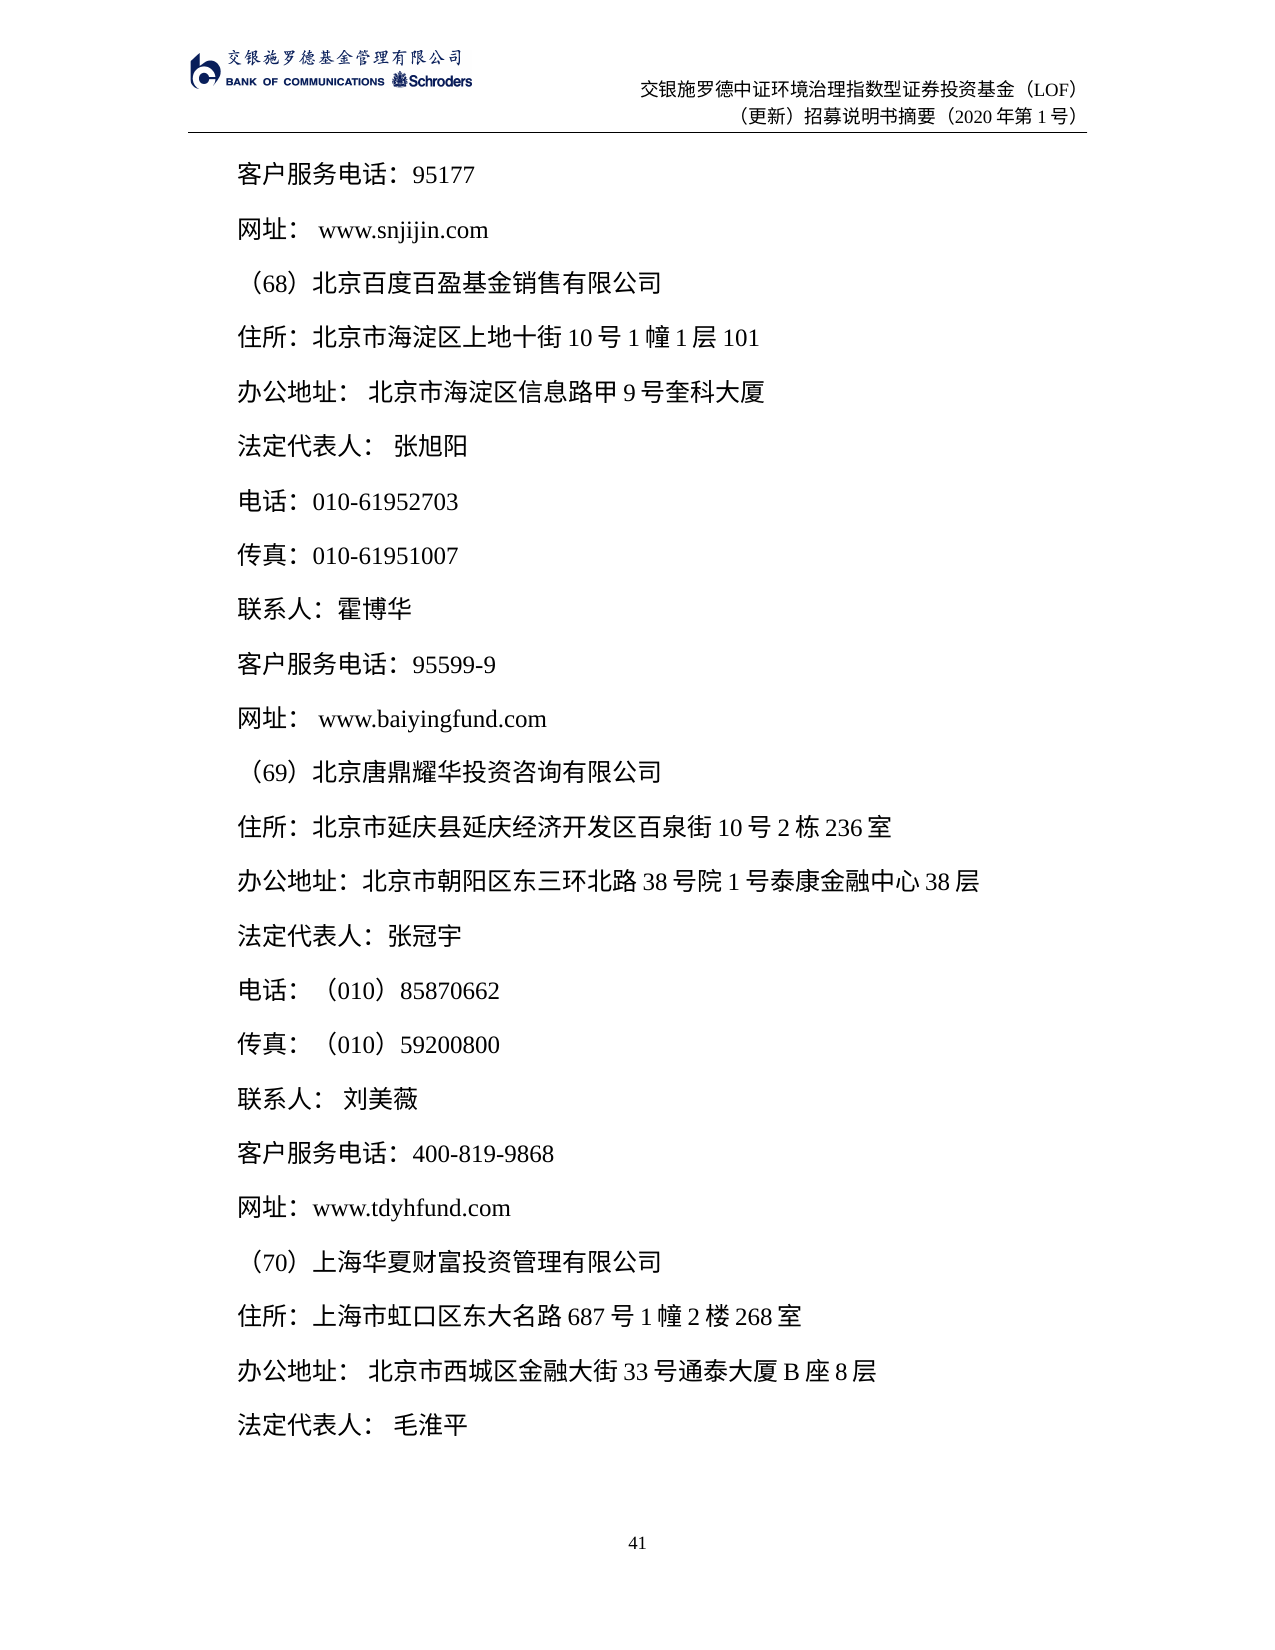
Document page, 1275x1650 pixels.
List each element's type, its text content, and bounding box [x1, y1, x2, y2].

text （69）北京唐鼎耀华投资咨询有限公司 [187, 753, 1087, 789]
text （70）上海华夏财富投资管理有限公司 [187, 1242, 1087, 1278]
text 客户服务电话：95599-9 [187, 644, 1087, 680]
text 网址： www.baiyingfund.com [187, 698, 1087, 735]
text 法定代表人：张冠宇 [187, 916, 1087, 952]
text 法定代表人： 张旭阳 [187, 427, 1087, 463]
text 电话：（010）85870662 [187, 970, 1087, 1007]
text 办公地址： 北京市西城区金融大街33号通泰大厦B座8层 [187, 1351, 1087, 1387]
text 联系人：霍博华 [187, 590, 1087, 626]
picture [190, 50, 472, 89]
text 网址：www.tdyhfund.com [187, 1188, 1087, 1224]
text 办公地址： 北京市海淀区信息路甲9号奎科大厦 [187, 372, 1087, 408]
text （68）北京百度百盈基金销售有限公司 [187, 263, 1087, 300]
text 住所：北京市海淀区上地十街10号1幢1层101 [187, 318, 1087, 354]
text 办公地址：北京市朝阳区东三环北路38号院1号泰康金融中心38层 [187, 862, 1087, 898]
text 住所：上海市虹口区东大名路687号1幢2楼268室 [187, 1297, 1087, 1333]
text 电话：010-61952703 [187, 481, 1087, 517]
text 法定代表人： 毛淮平 [187, 1405, 1087, 1442]
text 客户服务电话：95177 [187, 155, 1087, 191]
text 传真：（010）59200800 [187, 1025, 1087, 1061]
text 客户服务电话：400-819-9868 [187, 1133, 1087, 1170]
text 联系人： 刘美薇 [187, 1079, 1087, 1115]
text 网址： www.snjijin.com [187, 209, 1087, 245]
text 传真：010-61951007 [187, 535, 1087, 572]
text 住所：北京市延庆县延庆经济开发区百泉街10号2栋236室 [187, 807, 1087, 843]
